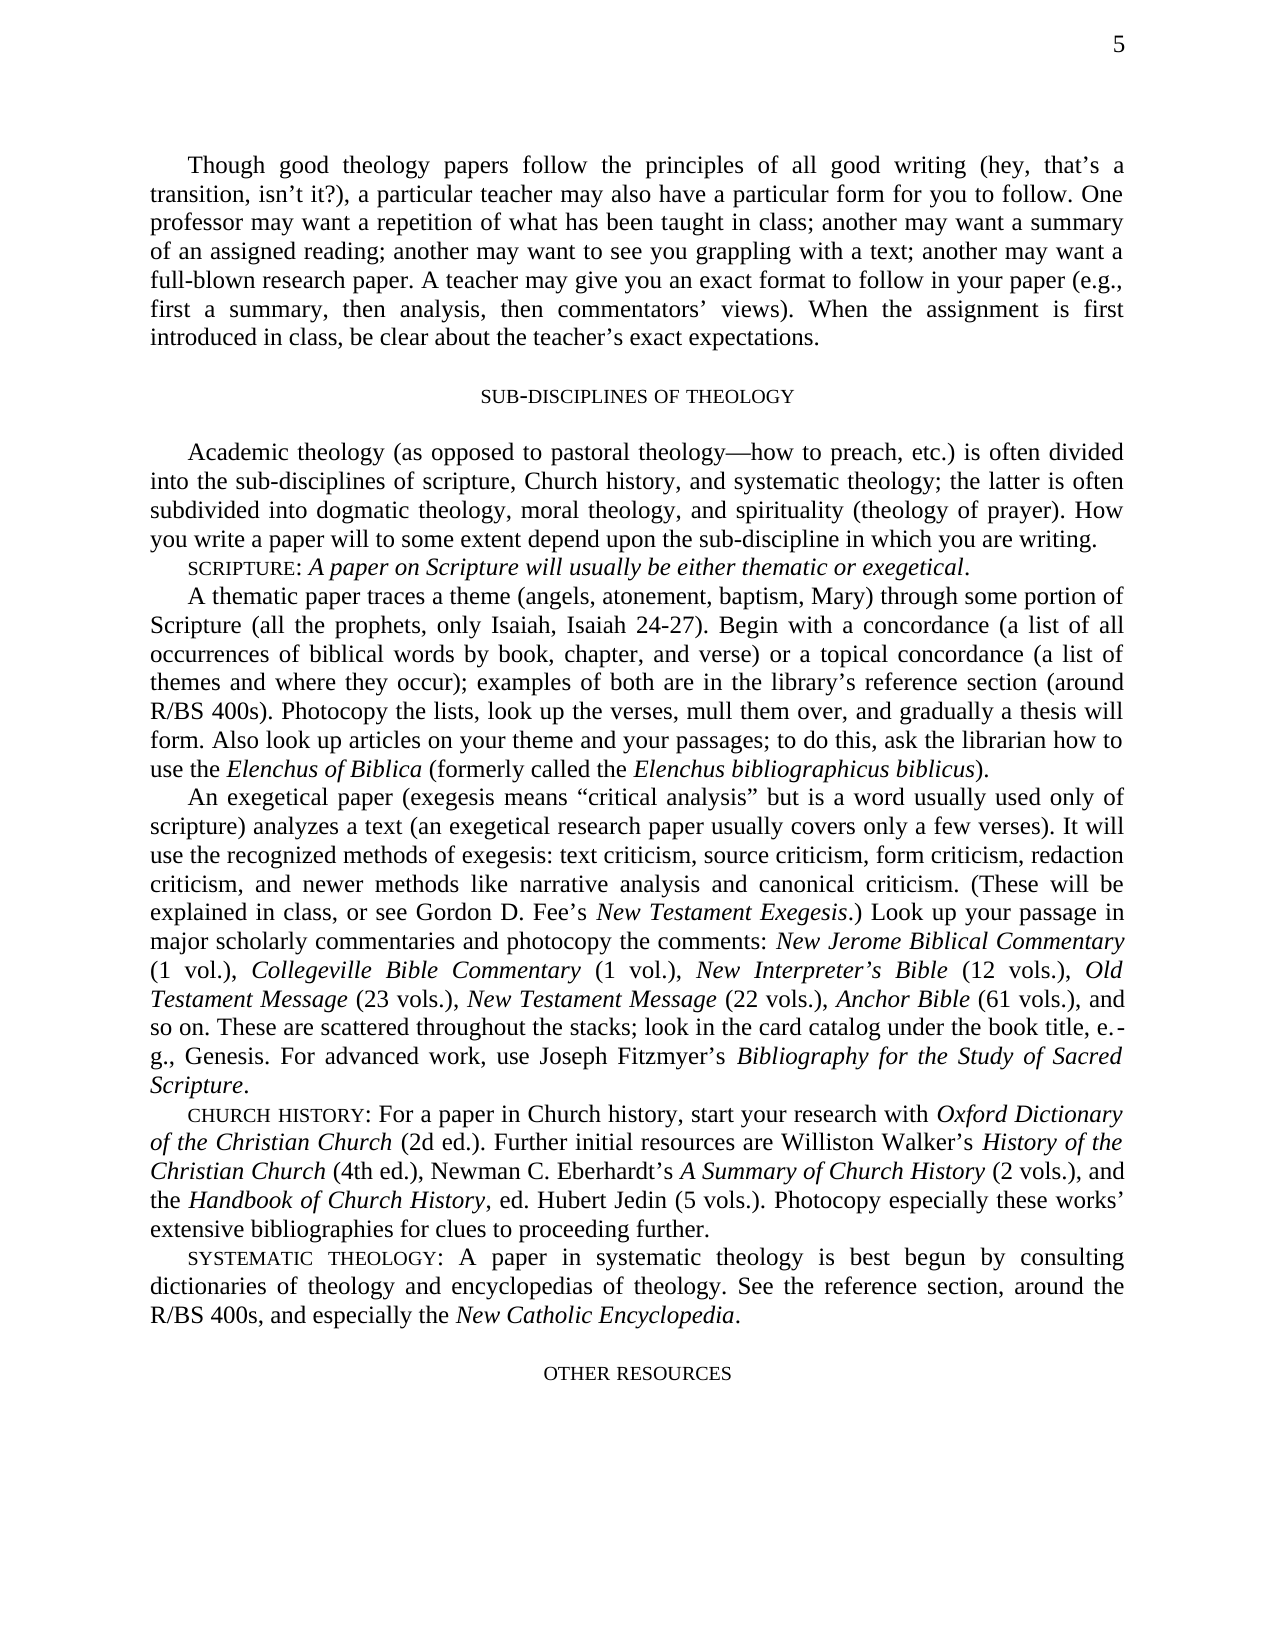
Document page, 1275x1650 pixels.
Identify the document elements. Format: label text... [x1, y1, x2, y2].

text A thematic paper traces a theme (angels, atonement, baptism, Mary) through some portion of Scripture (all the prophets, only Isaiah, Isaiah 24-27). Begin with a concordance (a list of all occurrences of biblical words by book, chapter, and verse) or a topical concordance (a list of themes and where they occur); examples of both are in the library’s reference section (around R/BS 400s). Photocopy the lists, look up the verses, mull them over, and gradually a thesis will form. Also look up articles on your theme and your passages; to do this, ask the librarian how to use the Elenchus of Biblica (formerly called the Elenchus bibliographicus biblicus). [150, 581, 1125, 782]
text scripture: A paper on Scripture will usually be either thematic or exegetical. [150, 552, 1125, 581]
text Academic theology (as opposed to pastoral theology—how to preach, etc.) is often divided into the sub-disciplines of scripture, Church history, and systematic theology; the latter is often subdivided into dogmatic theology, moral theology, and spirituality (theology of prayer). How you write a paper will to some extent depend upon the sub-discipline in which you are writing. [150, 437, 1125, 552]
text Though good theology papers follow the principles of all good writing (hey, that’s a transition, isn’t it?), a particular teacher may also have a particular form for you to follow. One professor may want a repetition of what has been taught in class; another may want a summary of an assigned reading; another may want to see you grappling with a text; another may want a full-blown research paper. A teacher may give you an exact format to follow in your paper (e.g., first a summary, then analysis, then commentators’ views). When the assignment is first introduced in class, be clear about the teacher’s exact expectations. [150, 150, 1125, 351]
text church history: For a paper in Church history, start your research with Oxford Dictionary of the Christian Church (2d ed.). Further initial resources are Williston Walker’s History of the Christian Church (4th ed.), Newman C. Eberhardt’s A Summary of Church History (2 vols.), and the Handbook of Church History, ed. Hubert Jedin (5 vols.). Photocopy especially these works’ extensive bibliographies for clues to proceeding further. [150, 1099, 1125, 1242]
text other resources [150, 1357, 1125, 1386]
text An exegetical paper (exegesis means “critical analysis” but is a word usually used only of scripture) analyzes a text (an exegetical research paper usually covers only a few verses). It will use the recognized methods of exegesis: text criticism, source criticism, form criticism, redaction criticism, and newer methods like narrative analysis and canonical criticism. (These will be explained in class, or see Gordon D. Fee’s New Testament Exegesis.) Look up your passage in major scholarly commentaries and photocopy the comments: New Jerome Biblical Commentary (1 vol.), Collegeville Bible Commentary (1 vol.), New Interpreter’s Bible (12 vols.), Old Testament Message (23 vols.), New Testament Message (22 vols.), Anchor Bible (61 vols.), and so on. These are scattered throughout the stacks; look in the card catalog under the book title, e.g., Genesis. For advanced work, use Joseph Fitzmyer’s Bibliography for the Study of Sacred Scripture. [150, 782, 1125, 1099]
text systematic theology: A paper in systematic theology is best begun by consulting dictionaries of theology and encyclopedias of theology. See the reference section, around the R/BS 400s, and especially the New Catholic Encyclopedia. [150, 1242, 1125, 1329]
text sub-disciplines of theology [150, 380, 1125, 409]
